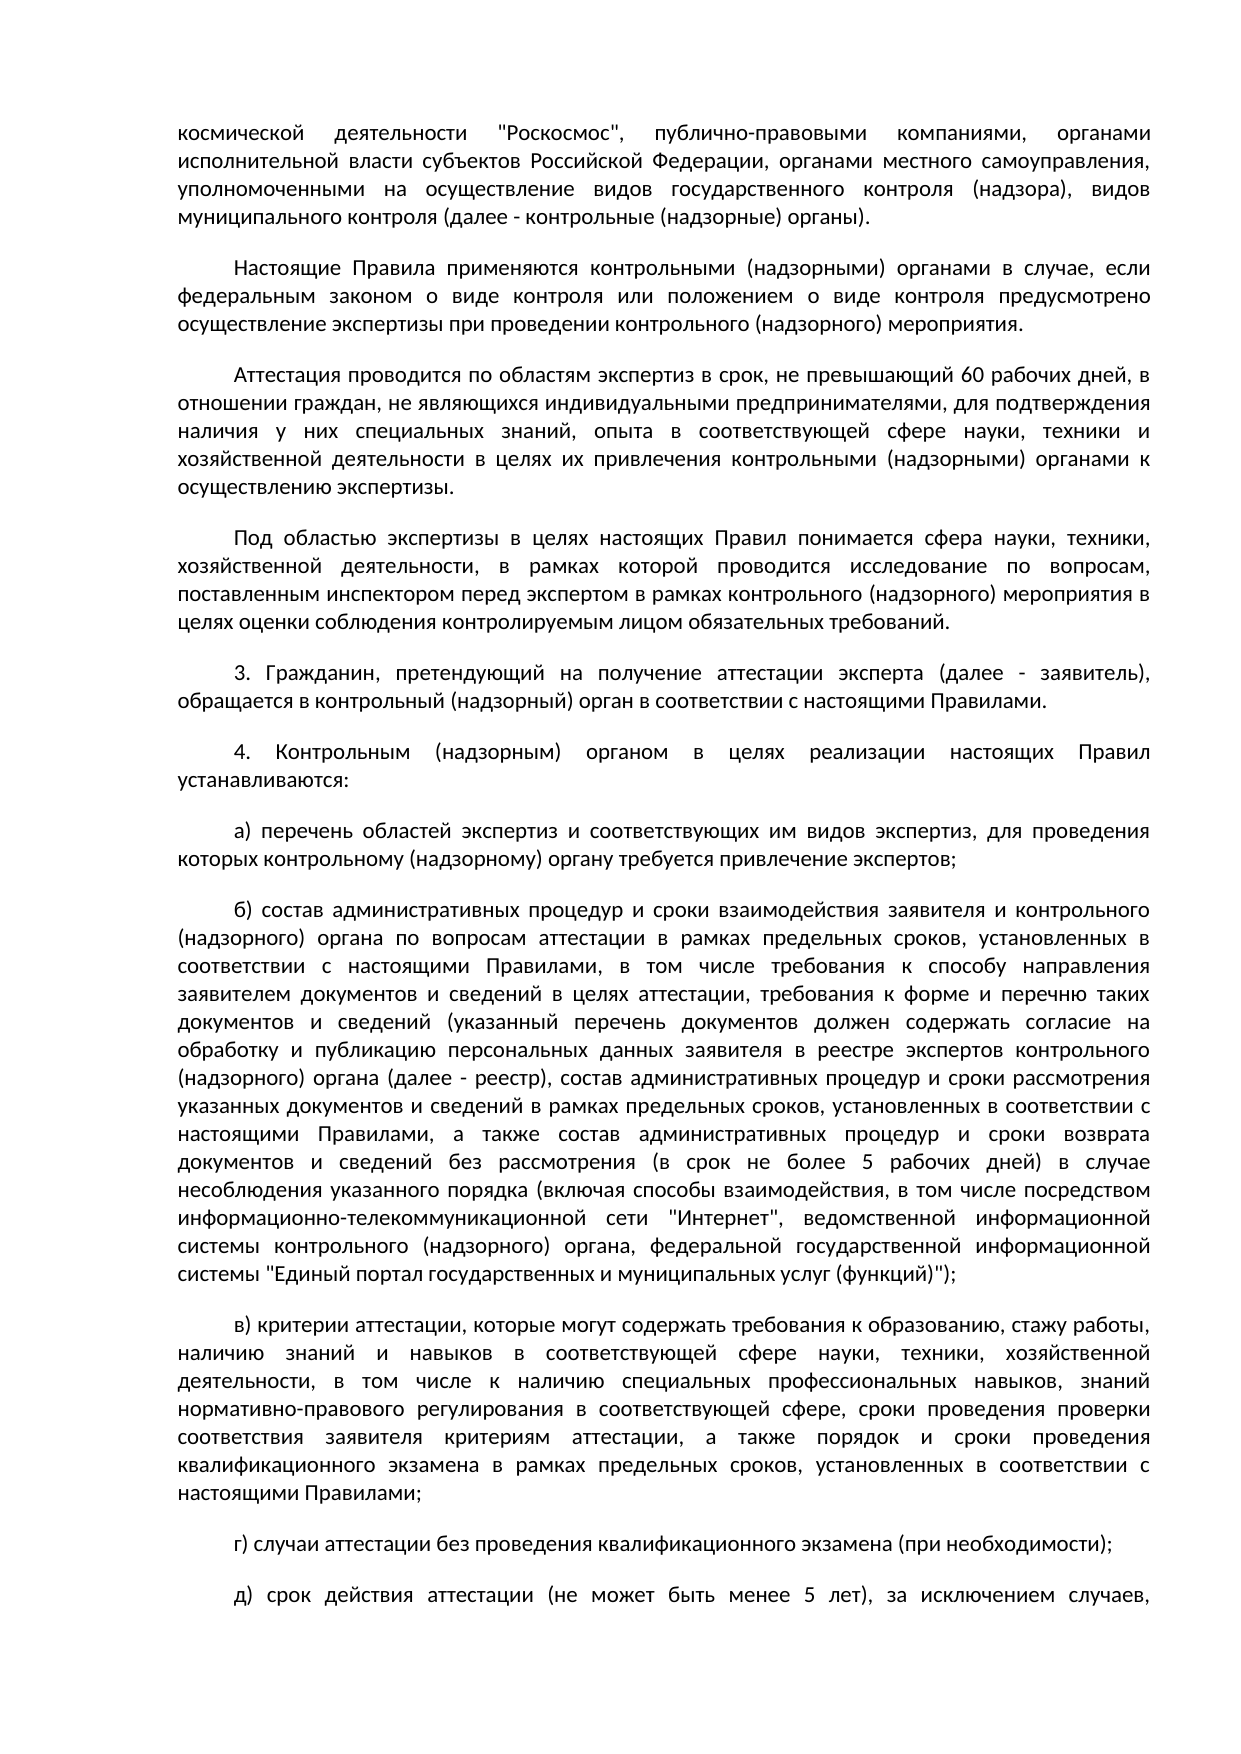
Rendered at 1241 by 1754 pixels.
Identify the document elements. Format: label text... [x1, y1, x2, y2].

text г) случаи аттестации без проведения квалификационного экзамена (при необходимости); [177, 1529, 1152, 1557]
text Аттестация проводится по областям экспертиз в срок, не превышающий 60 рабочих дней, в отношении граждан, не являющихся индивидуальными предпринимателями, для подтверждения наличия у них специальных знаний, опыта в соответствующей сфере науки, техники и хозяйственной деятельности в целях их привлечения контрольными (надзорными) органами к осуществлению экспертизы. [177, 360, 1152, 500]
text а) перечень областей экспертиз и соответствующих им видов экспертиз, для проведения которых контрольному (надзорному) органу требуется привлечение экспертов; [177, 816, 1152, 872]
text б) состав административных процедур и сроки взаимодействия заявителя и контрольного (надзорного) органа по вопросам аттестации в рамках предельных сроков, установленных в соответствии с настоящими Правилами, в том числе требования к способу направления заявителем документов и сведений в целях аттестации, требования к форме и перечню таких документов и сведений (указанный перечень документов должен содержать согласие на обработку и публикацию персональных данных заявителя в реестре экспертов контрольного (надзорного) органа (далее - реестр), состав административных процедур и сроки рассмотрения указанных документов и сведений в рамках предельных сроков, установленных в соответствии с настоящими Правилами, а также состав административных процедур и сроки возврата документов и сведений без рассмотрения (в срок не более 5 рабочих дней) в случае несоблюдения указанного порядка (включая способы взаимодействия, в том числе посредством информационно-телекоммуникационной сети "Интернет", ведомственной информационной системы контрольного (надзорного) органа, федеральной государственной информационной системы "Единый портал государственных и муниципальных услуг (функций)"); [177, 895, 1152, 1287]
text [177, 118, 1152, 230]
text Настоящие Правила применяются контрольными (надзорными) органами в случае, если федеральным законом о виде контроля или положением о виде контроля предусмотрено осуществление экспертизы при проведении контрольного (надзорного) мероприятия. [177, 253, 1152, 337]
text Под областью экспертизы в целях настоящих Правил понимается сфера науки, техники, хозяйственной деятельности, в рамках которой проводится исследование по вопросам, поставленным инспектором перед экспертом в рамках контрольного (надзорного) мероприятия в целях оценки соблюдения контролируемым лицом обязательных требований. [177, 523, 1152, 635]
text 4. Контрольным (надзорным) органом в целях реализации настоящих Правил устанавливаются: [177, 737, 1152, 793]
text 3. Гражданин, претендующий на получение аттестации эксперта (далее - заявитель), обращается в контрольный (надзорный) орган в соответствии с настоящими Правилами. [177, 658, 1152, 714]
text в) критерии аттестации, которые могут содержать требования к образованию, стажу работы, наличию знаний и навыков в соответствующей сфере науки, техники, хозяйственной деятельности, в том числе к наличию специальных профессиональных навыков, знаний нормативно-правового регулирования в соответствующей сфере, сроки проведения проверки соответствия заявителя критериям аттестации, а также порядок и сроки проведения квалификационного экзамена в рамках предельных сроков, установленных в соответствии с настоящими Правилами; [177, 1310, 1152, 1506]
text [177, 1580, 1152, 1608]
